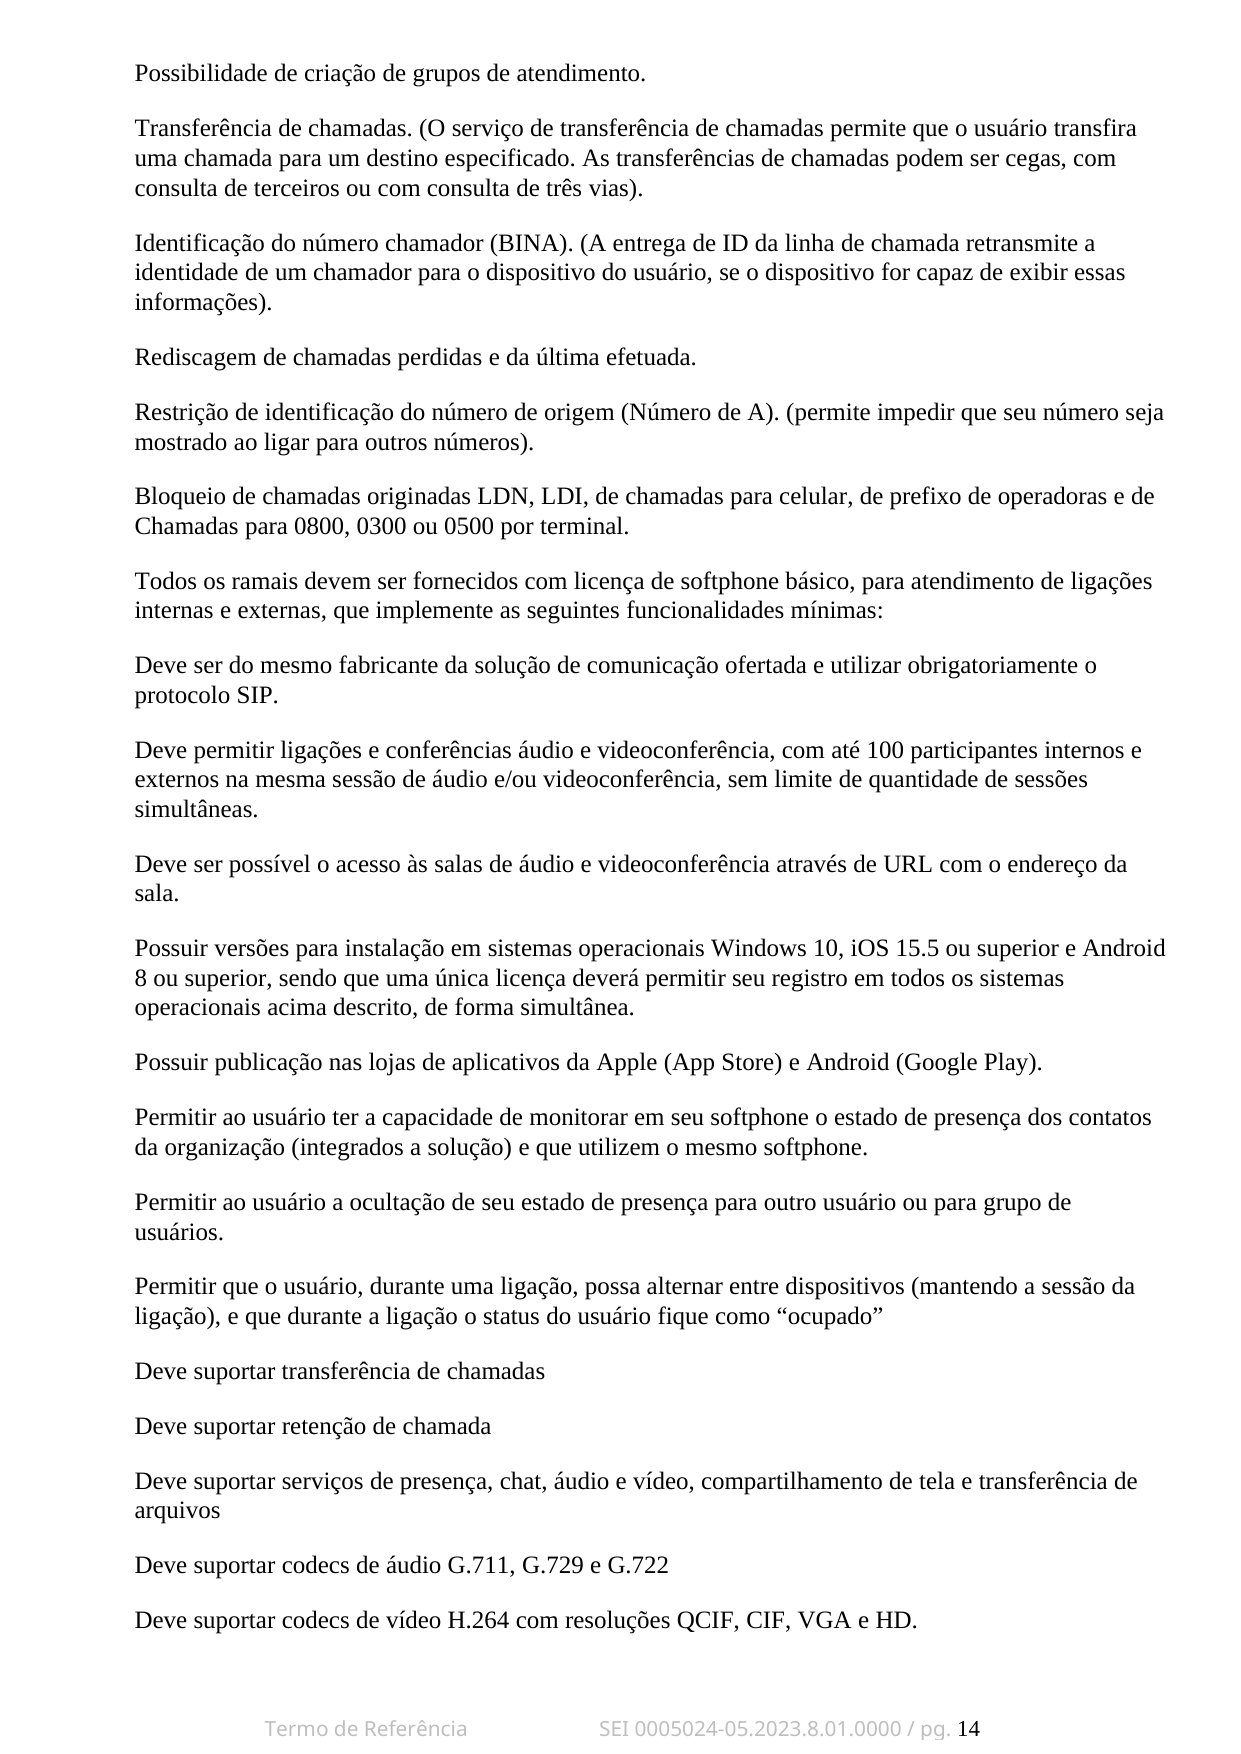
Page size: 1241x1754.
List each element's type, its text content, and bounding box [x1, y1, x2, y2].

text Restrição de identificação do número de origem (Número de A). (permite impedir que seu número seja mostrado ao ligar para outros números). [134, 397, 1167, 455]
text Rediscagem de chamadas perdidas e da última efetuada. [134, 342, 1182, 371]
text Deve ser do mesmo fabricante da solução de comunicação ofertada e utilizar obrigatoriamente o protocolo SIP. [134, 650, 1100, 709]
text Deve suportar codecs de vídeo H.264 com resoluções QCIF, CIF, VGA e HD. [134, 1605, 1182, 1634]
text Todos os ramais devem ser fornecidos com licença de softphone básico, para atendimento de ligações internas e externas, que implemente as seguintes funcionalidades mínimas: [134, 566, 1156, 624]
text Deve ser possível o acesso às salas de áudio e videoconferência através de URL com o endereço da sala. [134, 849, 1131, 907]
text Deve suportar transferência de chamadas Deve suportar retenção de chamada [134, 1356, 548, 1439]
text Possibilidade de criação de grupos de atendimento. [134, 58, 1182, 87]
text Identificação do número chamador (BINA). (A entrega de ID da linha de chamada retransmite a identidade de um chamador para o dispositivo do usuário, se o dispositivo for capaz de exibir essas informações). [134, 228, 1161, 316]
text Transferência de chamadas. (O serviço de transferência de chamadas permite que o usuário transfira uma chamada para um destino especificado. As transferências de chamadas podem ser cegas, com consulta de terceiros ou com consulta de três vias). [134, 113, 1161, 201]
text Permitir ao usuário a ocultação de seu estado de presença para outro usuário ou para grupo de usuários. [134, 1187, 1074, 1245]
text Deve permitir ligações e conferências áudio e videoconferência, com até 100 participantes internos e externos na mesma sessão de áudio e/ou videoconferência, sem limite de quantidade de sessões simultâneas. [134, 735, 1145, 823]
text Bloqueio de chamadas originadas LDN, LDI, de chamadas para celular, de prefixo de operadoras e de Chamadas para 0800, 0300 ou 0500 por terminal. [134, 481, 1157, 540]
text Possuir publicação nas lojas de aplicativos da Apple (App Store) e Android (Google Play). [134, 1047, 1182, 1076]
text Permitir que o usuário, durante uma ligação, possa alternar entre dispositivos (mantendo a sessão da ligação), e que durante a ligação o status do usuário fique como “ocupado” [134, 1271, 1138, 1330]
text Permitir ao usuário ter a capacidade de monitorar em seu softphone o estado de presença dos contatos da organização (integrados a solução) e que utilizem o mesmo softphone. [134, 1102, 1155, 1161]
text Deve suportar serviços de presença, chat, áudio e vídeo, compartilhamento de tela e transferência de arquivos [134, 1466, 1161, 1524]
text Deve suportar codecs de áudio G.711, G.729 e G.722 [134, 1550, 1182, 1579]
text Possuir versões para instalação em sistemas operacionais Windows 10, iOS 15.5 ou superior e Android 8 ou superior, sendo que uma única licença deverá permitir seu registro em todos os sistemas operacionais acima descrito, de forma simultânea. [134, 933, 1169, 1021]
